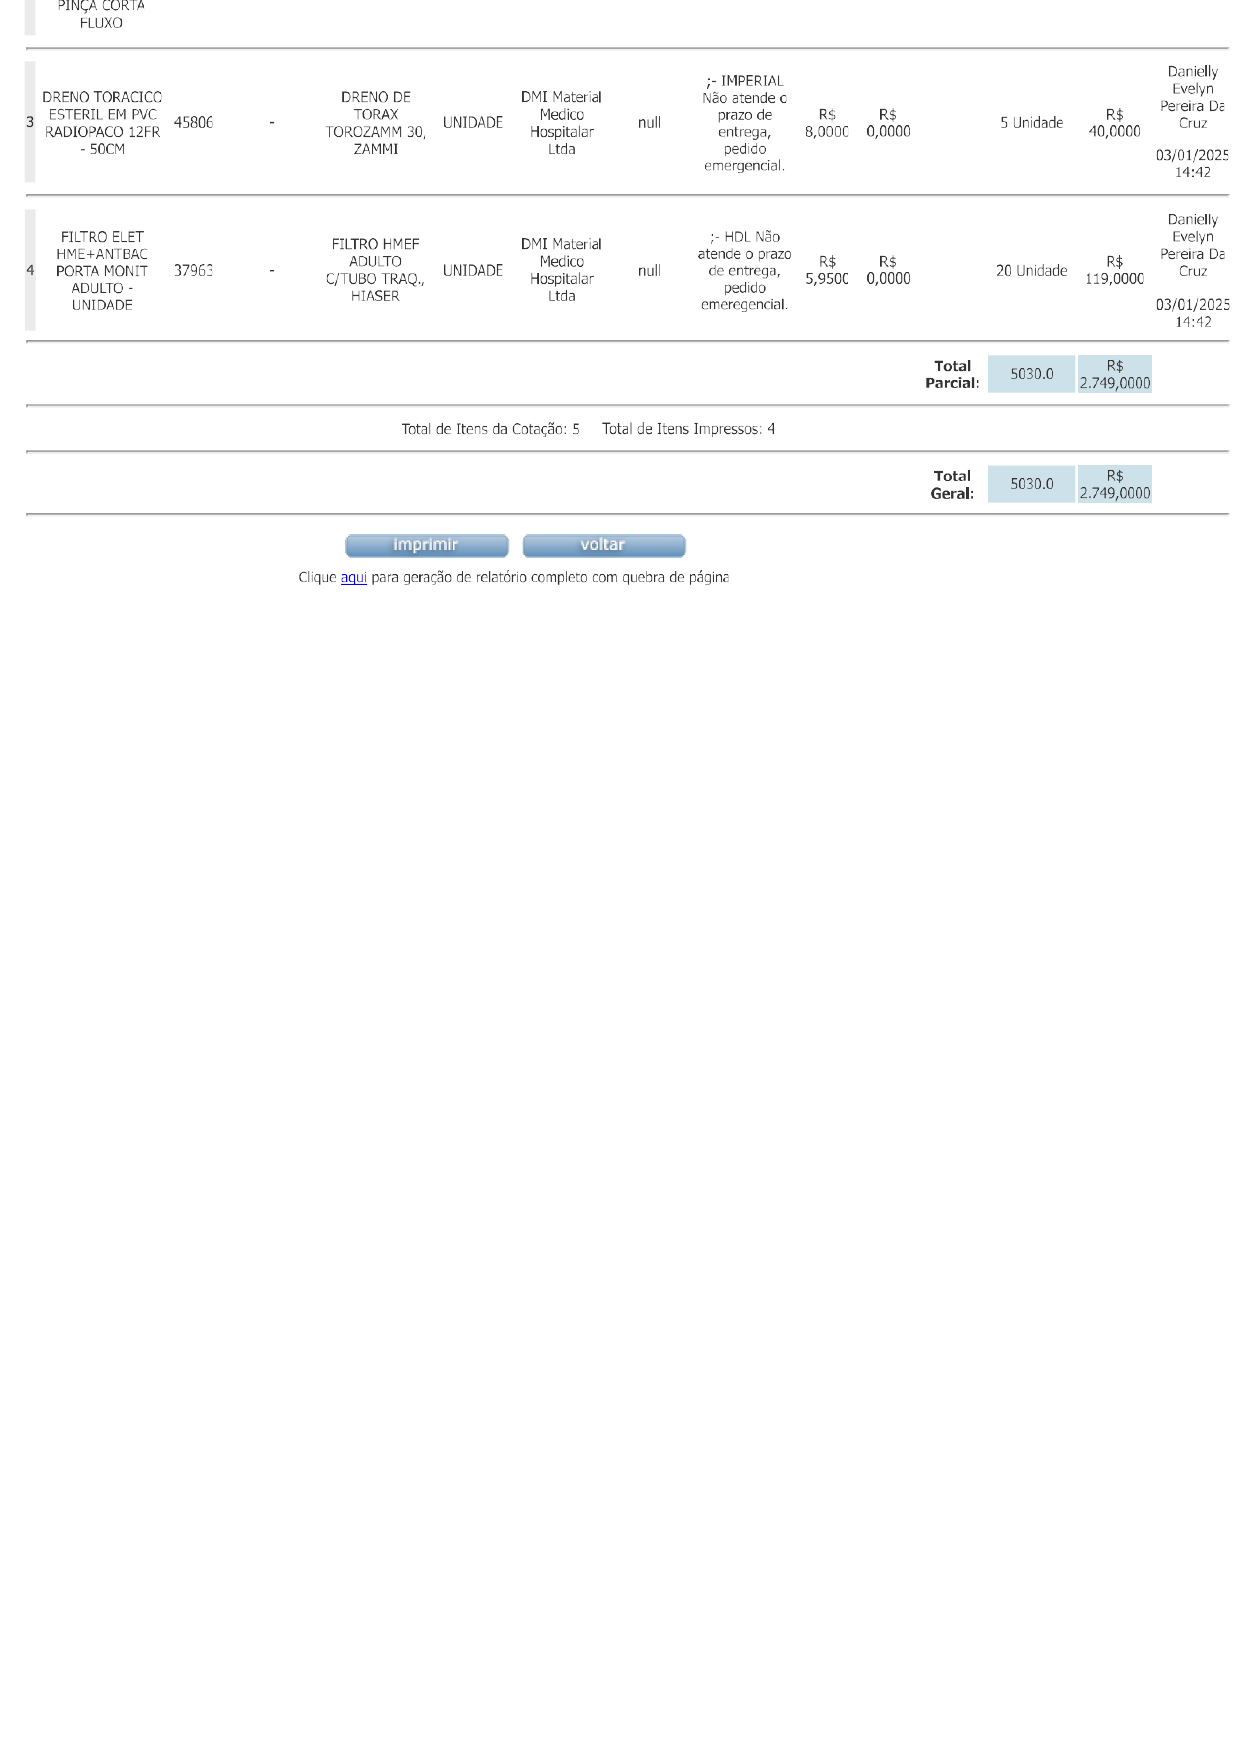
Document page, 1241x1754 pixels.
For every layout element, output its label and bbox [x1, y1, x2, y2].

picture [174, 116, 213, 128]
picture [522, 91, 598, 154]
picture [639, 264, 660, 276]
picture [57, 231, 148, 310]
picture [522, 238, 598, 301]
picture [880, 108, 896, 122]
picture [1011, 478, 1053, 489]
picture [325, 91, 426, 154]
picture [1001, 116, 1063, 128]
picture [58, 0, 145, 28]
picture [639, 116, 660, 128]
picture [326, 238, 424, 301]
picture [1011, 368, 1053, 379]
picture [522, 534, 689, 558]
picture [1107, 108, 1123, 122]
picture [867, 125, 910, 139]
picture [43, 91, 162, 154]
picture [1156, 298, 1230, 327]
picture [1087, 255, 1144, 286]
picture [931, 487, 973, 499]
picture [806, 108, 849, 139]
picture [926, 360, 979, 388]
picture [1078, 355, 1152, 393]
picture [867, 272, 910, 286]
picture [174, 264, 213, 276]
picture [806, 255, 848, 286]
picture [698, 230, 791, 312]
picture [703, 75, 787, 173]
picture [299, 570, 729, 585]
picture [1156, 149, 1229, 177]
picture [1089, 125, 1140, 139]
picture [997, 264, 1067, 276]
picture [880, 255, 896, 269]
picture [1161, 65, 1225, 128]
picture [934, 470, 970, 481]
picture [602, 422, 775, 437]
picture [1078, 465, 1152, 503]
picture [402, 422, 579, 437]
picture [1161, 214, 1225, 276]
picture [444, 116, 503, 128]
picture [345, 534, 512, 558]
picture [444, 264, 503, 276]
